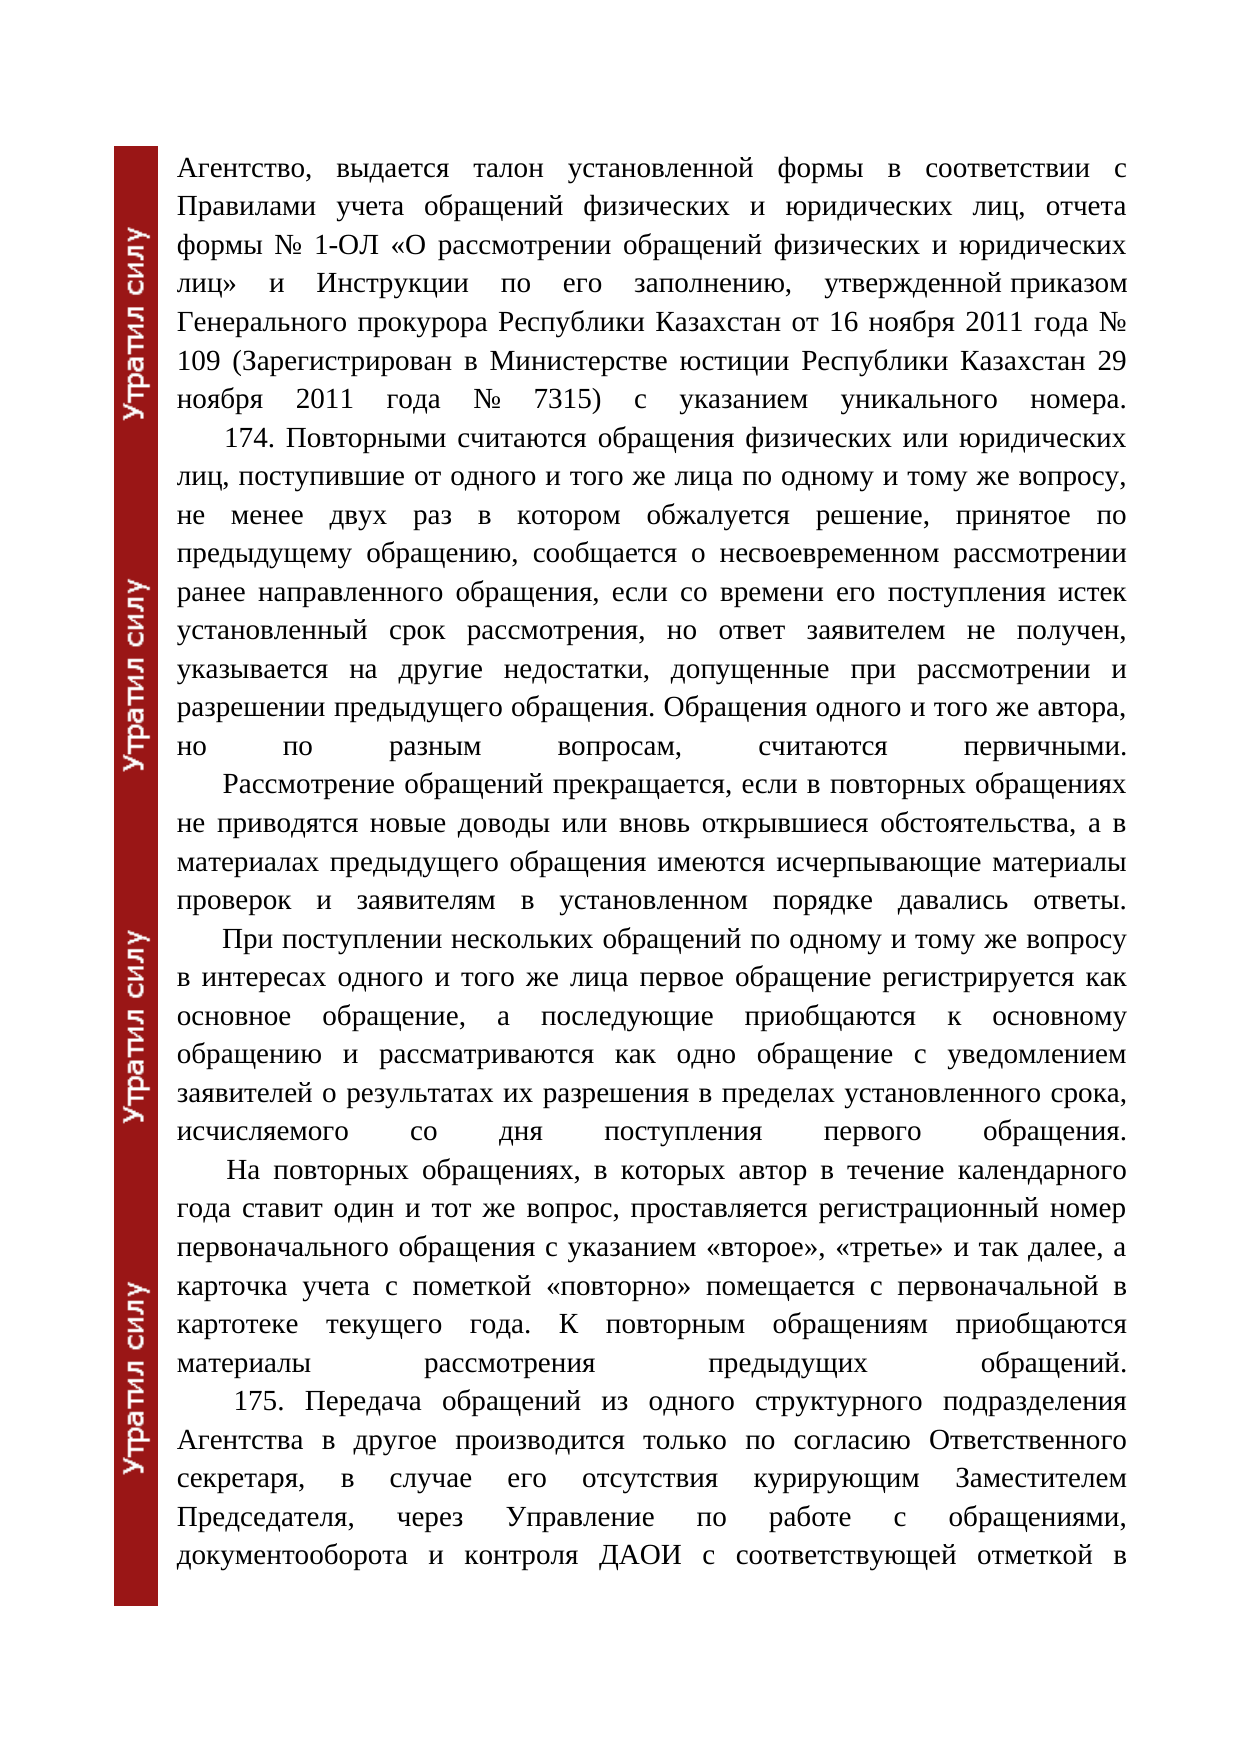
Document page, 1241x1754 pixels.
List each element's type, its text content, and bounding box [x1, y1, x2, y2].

picture [114, 1571, 158, 1606]
picture [114, 146, 158, 150]
